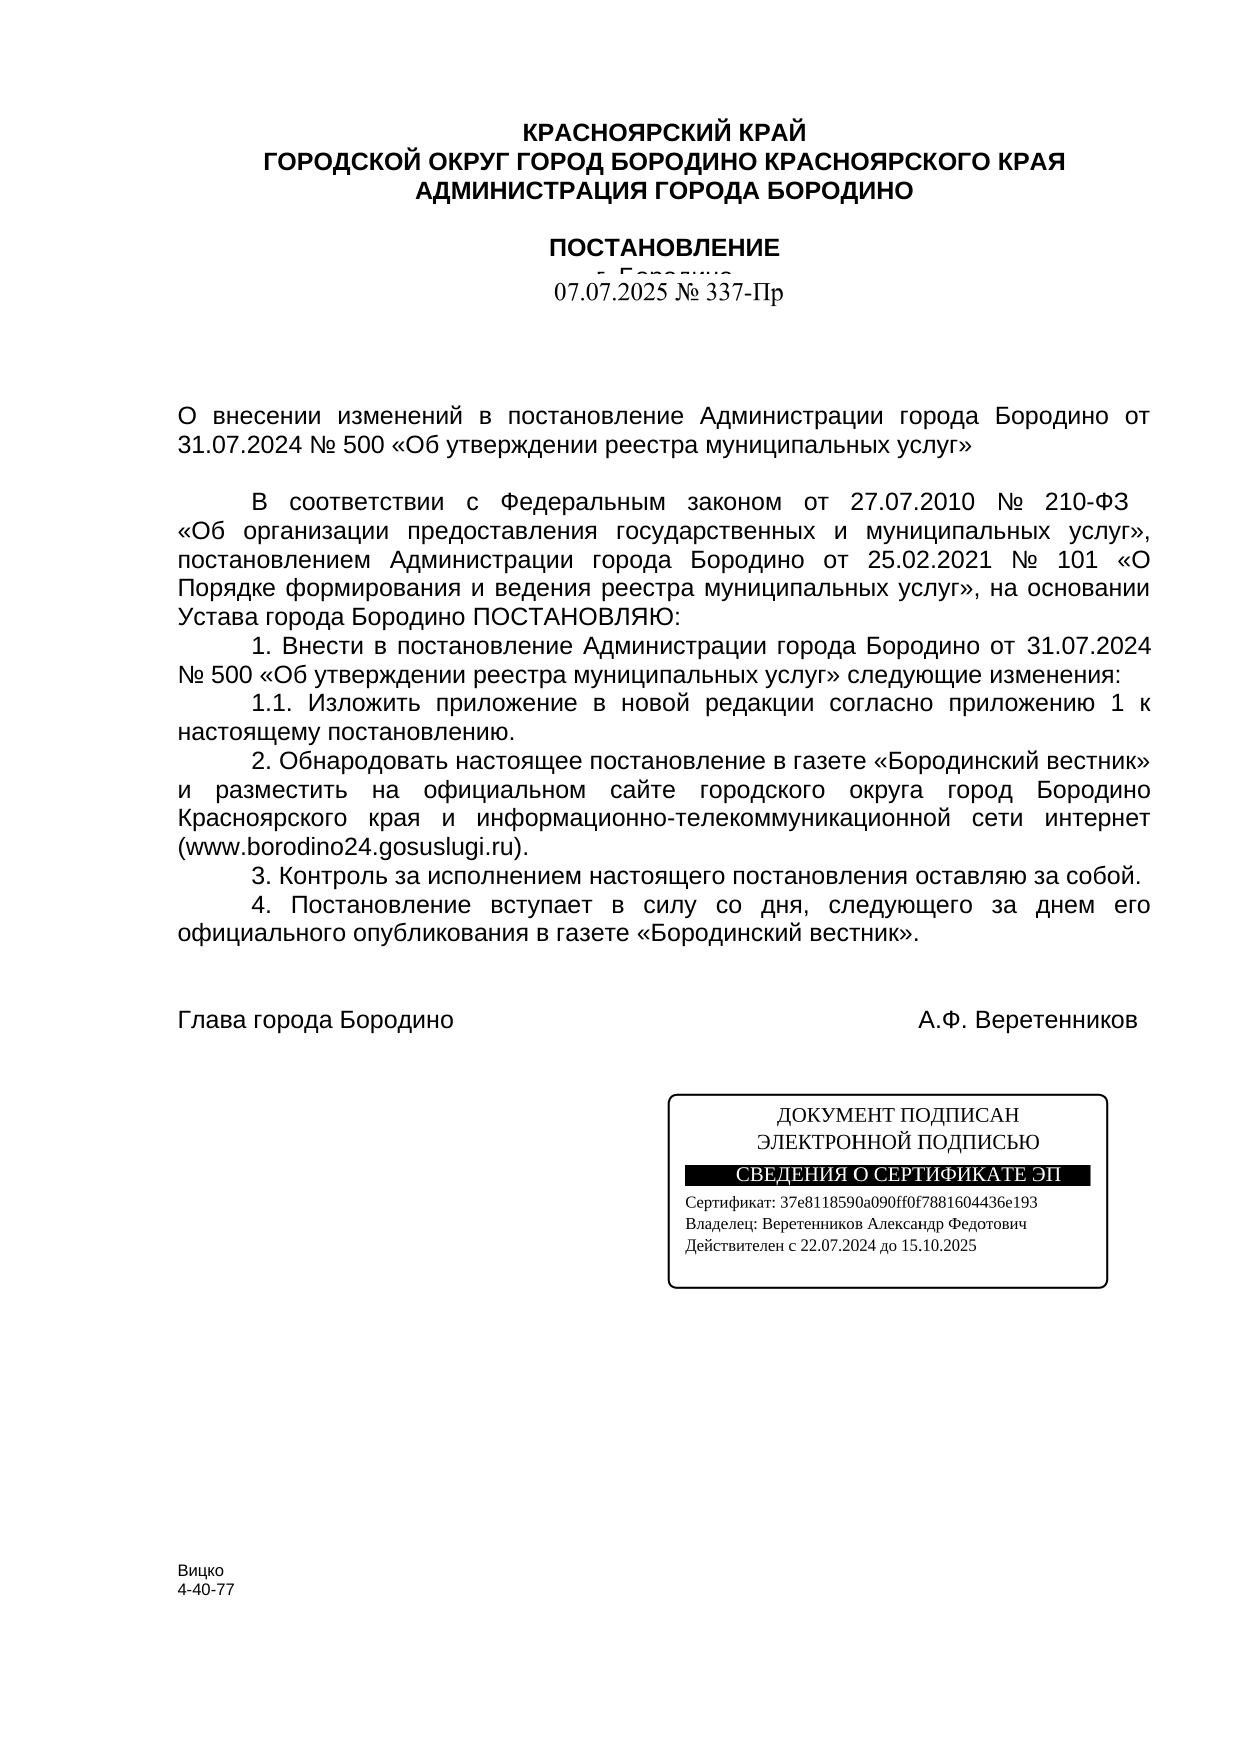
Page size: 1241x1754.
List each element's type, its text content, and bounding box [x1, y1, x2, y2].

text В соответствии с Федеральным законом от 27.07.2010 № 210-ФЗ «Об организации предоставления государственных и муниципальных услуг», постановлением Администрации города Бородино от 25.02.2021 № 101 «О Порядке формирования и ведения реестра муниципальных услуг», на основании Устава города Бородино ПОСТАНОВЛЯЮ: [177, 487, 1152, 631]
text ПОСТАНОВЛЕНИЕ [177, 233, 1152, 262]
picture [664, 1090, 1111, 1292]
picture [541, 274, 961, 334]
text АДМИНИСТРАЦИЯ ГОРОДА БОРОДИНО [177, 176, 1152, 204]
text Глава города Бородино А.Ф. Веретенников [177, 1005, 1152, 1033]
text г. Бородино [177, 262, 1152, 291]
text О внесении изменений в постановление Администрации города Бородино от 31.07.2024 № 500 «Об утверждении реестра муниципальных услуг» [177, 401, 1152, 458]
text 1. Внести в постановление Администрации города Бородино от 31.07.2024 № 500 «Об утверждении реестра муниципальных услуг» следующие изменения: [177, 631, 1152, 688]
text 3. Контроль за исполнением настоящего постановления оставляю за собой. [177, 861, 1152, 890]
text 4-40-77 [177, 1580, 1152, 1599]
text ГОРОДСКОЙ ОКРУГ ГОРОД БОРОДИНО КРАСНОЯРСКОГО КРАЯ [177, 147, 1152, 176]
text 2. Обнародовать настоящее постановление в газете «Бородинский вестник» и разместить на официальном сайте городского округа город Бородино Красноярского края и информационно-телекоммуникационной сети интернет (www.borodino24.gosuslugi.ru). [177, 746, 1152, 861]
text КРАСНОЯРСКИЙ КРАЙ [177, 118, 1152, 147]
text 1.1. Изложить приложение в новой редакции согласно приложению 1 к настоящему постановлению. [177, 688, 1152, 746]
text 4. Постановление вступает в силу со дня, следующего за днем его официального опубликования в газете «Бородинский вестник». [177, 890, 1152, 947]
text Вицко [177, 1561, 1152, 1580]
